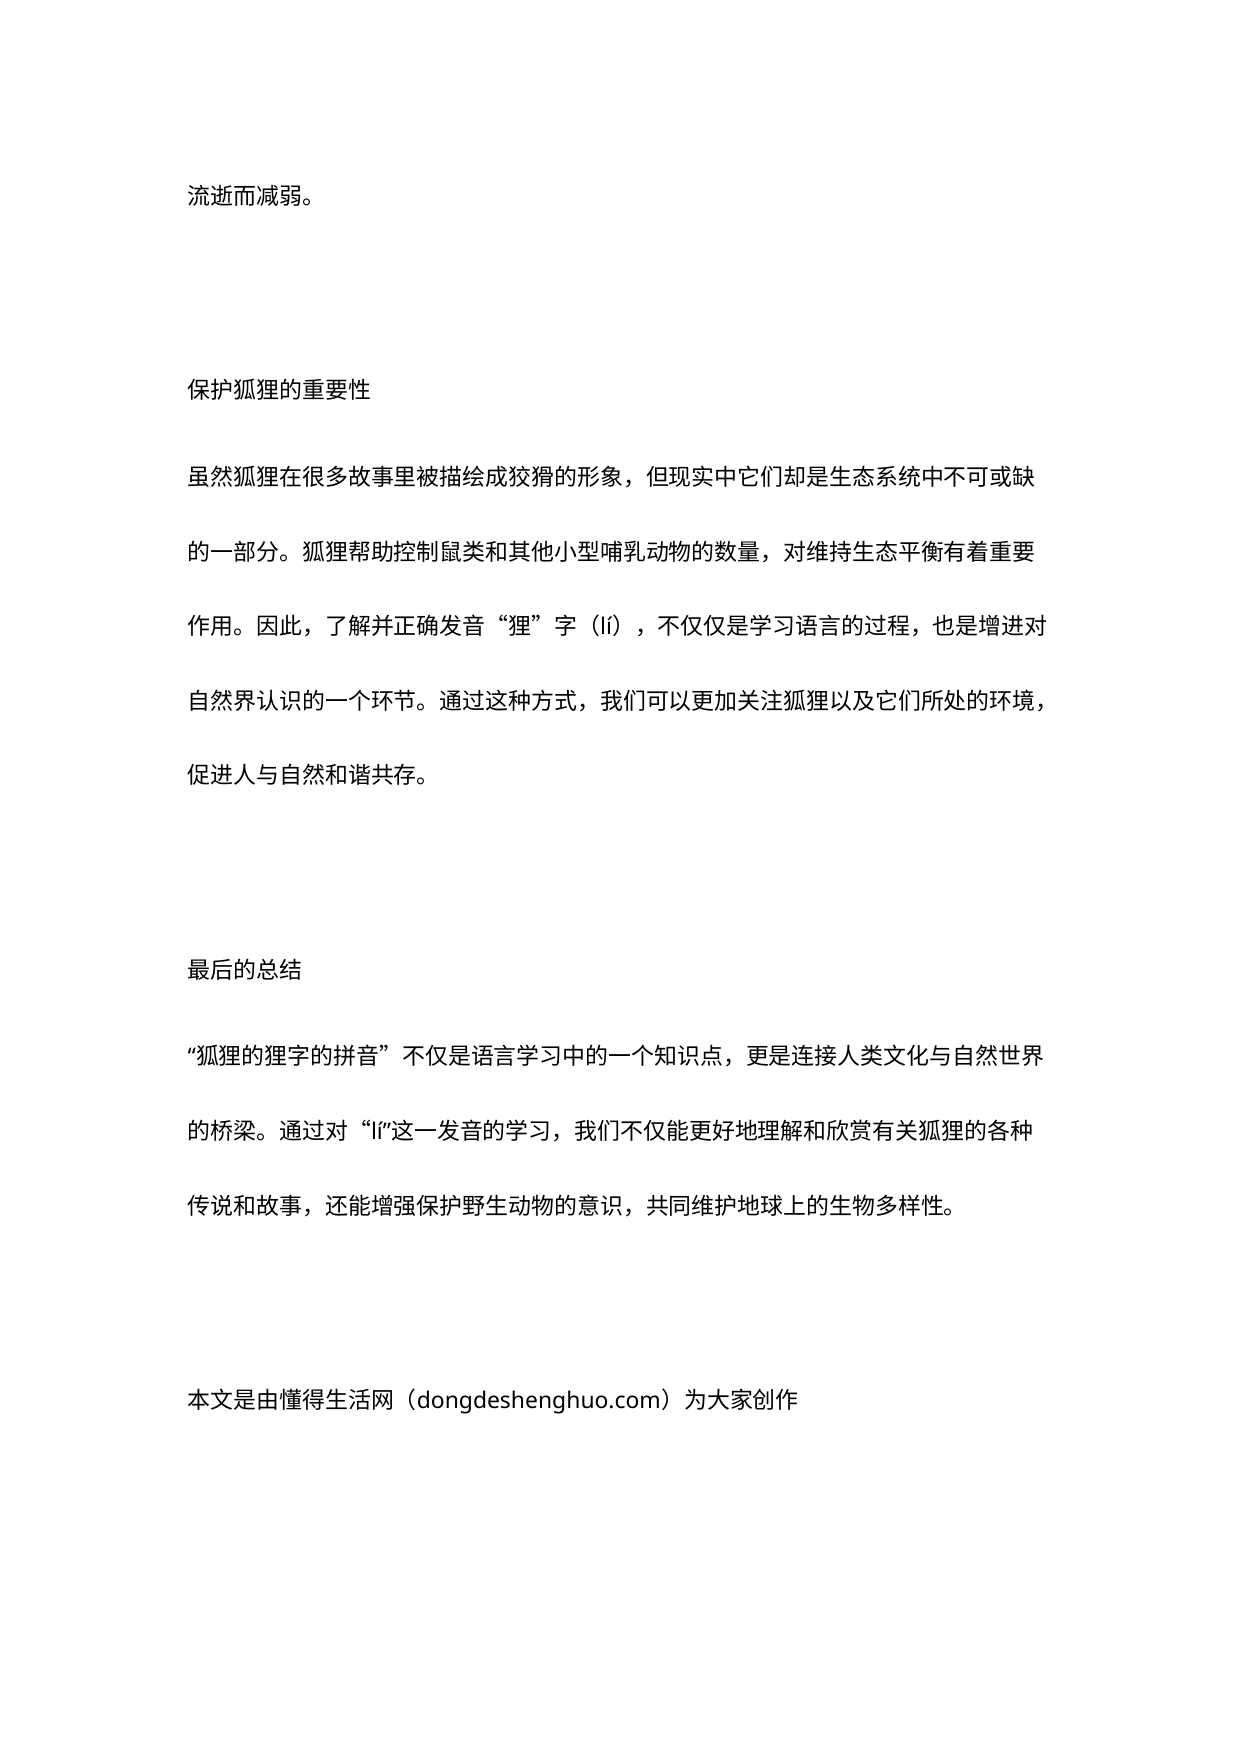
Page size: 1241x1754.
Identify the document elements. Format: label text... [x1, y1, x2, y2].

text 本文是由懂得生活网（dongdeshenghuo.com）为大家创作 [187, 1366, 1053, 1431]
text 最后的总结 [187, 936, 1053, 1001]
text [187, 162, 1053, 227]
text “狐狸的狸字的拼音”不仅是语言学习中的一个知识点，更是连接人类文化与自然世界的桥梁。通过对“lí”这一发音的学习，我们不仅能更好地理解和欣赏有关狐狸的各种传说和故事，还能增强保护野生动物的意识，共同维护地球上的生物多样性。 [187, 1022, 1053, 1237]
text 保护狐狸的重要性 [187, 356, 1053, 421]
text 虽然狐狸在很多故事里被描绘成狡猾的形象，但现实中它们却是生态系统中不可或缺的一部分。狐狸帮助控制鼠类和其他小型哺乳动物的数量，对维持生态平衡有着重要作用。因此，了解并正确发音“狸”字（lí），不仅仅是学习语言的过程，也是增进对自然界认识的一个环节。通过这种方式，我们可以更加关注狐狸以及它们所处的环境，促进人与自然和谐共存。 [187, 443, 1053, 807]
